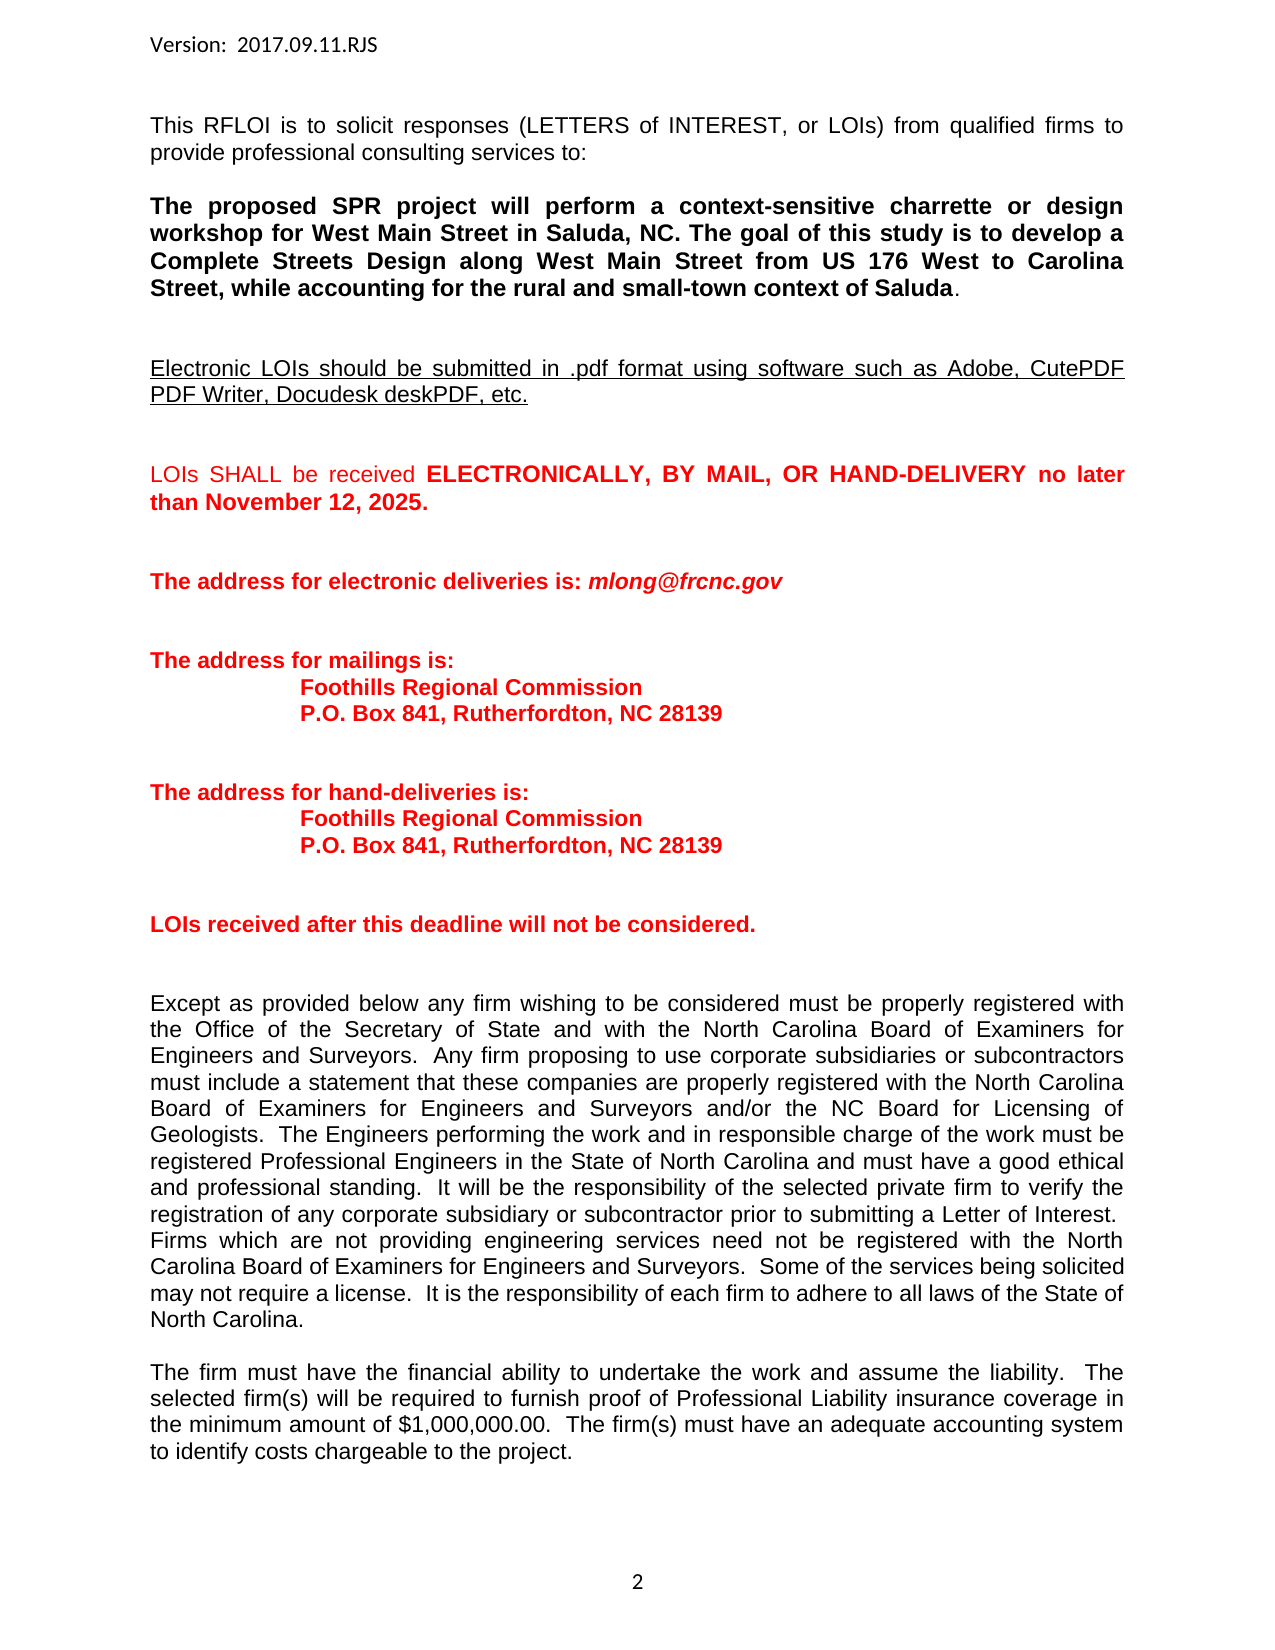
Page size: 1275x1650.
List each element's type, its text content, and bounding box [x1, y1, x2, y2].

text LOIs SHALL be received ELECTRONICALLY, BY MAIL, OR HAND-DELIVERY no later than November 12, 2025. [150, 460, 1125, 515]
text Electronic LOIs should be submitted in .pdf format using software such as Adobe, CutePDF PDF Writer, Docudesk deskPDF, etc. [150, 355, 1125, 378]
text The firm must have the financial ability to undertake the work and assume the liability. The selected firm(s) will be required to furnish proof of Professional Liability insurance coverage in the minimum amount of $1,000,000.00. The firm(s) must have an adequate accounting system to identify costs chargeable to the project. [150, 1359, 1125, 1464]
text The address for mailings is: [150, 647, 1125, 673]
text Foothills Regional Commission [150, 673, 1125, 700]
text Except as provided below any firm wishing to be considered must be properly registered with the Office of the Secretary of State and with the North Carolina Board of Examiners for Engineers and Surveyors. Any firm proposing to use corporate subsidiaries or subcontractors must include a statement that these companies are properly registered with the North Carolina Board of Examiners for Engineers and Surveyors and/or the NC Board for Licensing of Geologists. The Engineers performing the work and in responsible charge of the work must be registered Professional Engineers in the State of North Carolina and must have a good ethical and professional standing. It will be the responsibility of the selected private firm to verify the registration of any corporate subsidiary or subcontractor prior to submitting a Letter of Interest. Firms which are not providing engineering services need not be registered with the North Carolina Board of Examiners for Engineers and Surveyors. Some of the services being solicited may not require a license. It is the responsibility of each firm to adhere to all laws of the State of North Carolina. [150, 990, 1125, 1332]
text This RFLOI is to solicit responses (LETTERS of INTEREST, or LOIs) from qualified firms to provide professional consulting services to: [150, 112, 1125, 165]
text Electronic LOIs should be submitted in .pdf format using software such as Adobe, CutePDF PDF Writer, Docudesk deskPDF, etc. [150, 379, 1125, 407]
text The address for hand-deliveries is: [150, 779, 1125, 805]
text The address for electronic deliveries is: mlong@frcnc.gov [150, 568, 1125, 594]
text LOIs received after this deadline will not be considered. [150, 911, 1125, 937]
text The proposed SPR project will perform a context-sensitive charrette or design workshop for West Main Street in Saluda, NC. The goal of this study is to develop a Complete Streets Design along West Main Street from US 176 West to Carolina Street, while accounting for the rural and small-town context of Saluda. [150, 192, 1125, 302]
text P.O. Box 841, Rutherfordton, NC 28139 [150, 832, 1125, 858]
text P.O. Box 841, Rutherfordton, NC 28139 [150, 700, 1125, 726]
text Foothills Regional Commission [150, 805, 1125, 832]
